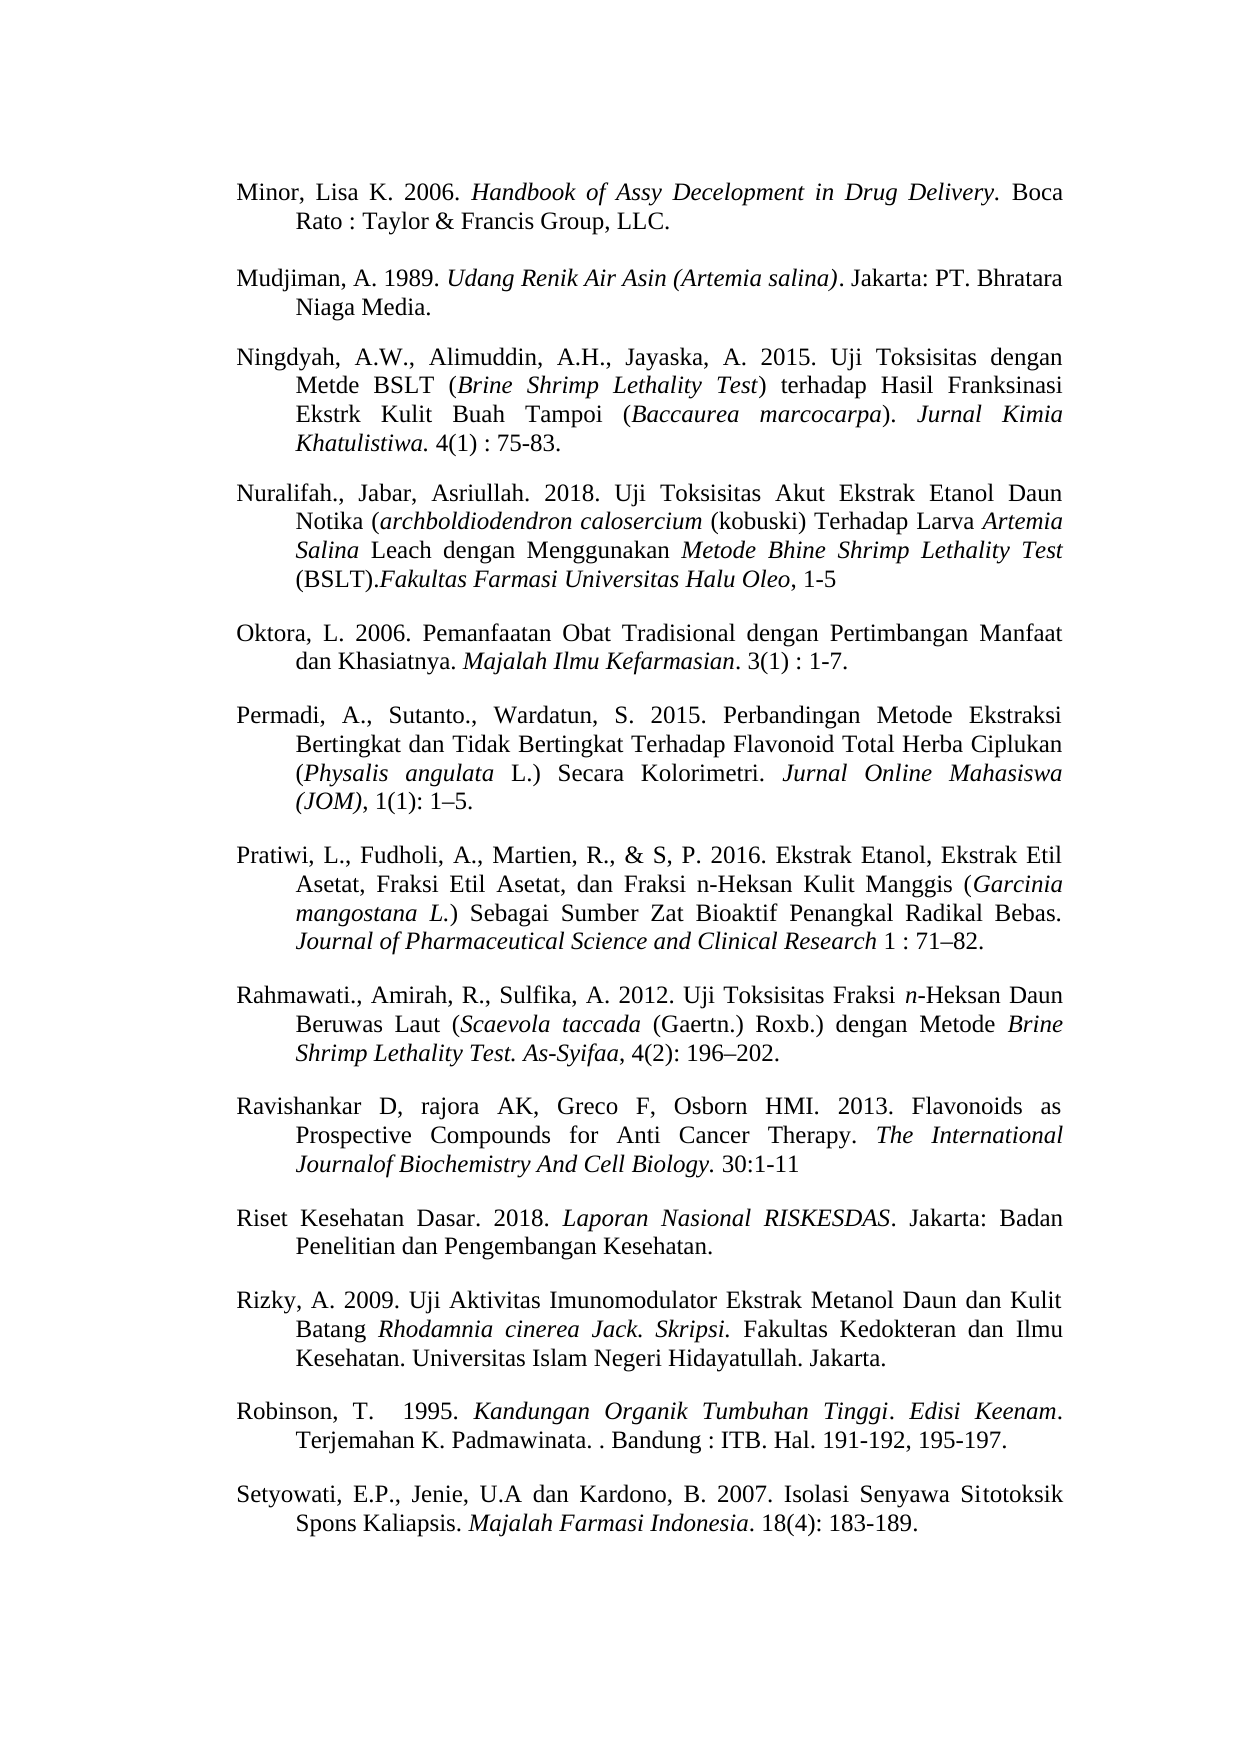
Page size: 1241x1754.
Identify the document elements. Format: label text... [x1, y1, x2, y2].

text Minor, Lisa K. 2006. Handbook of Assy Decelopment in Drug Delivery. Boca Rato : Taylor & Francis Group, LLC. [236, 177, 1063, 235]
text Nuralifah., Jabar, Asriullah. 2018. Uji Toksisitas Akut Ekstrak Etanol Daun Notika (archboldiodendron calosercium (kobuski) Terhadap Larva Artemia Salina Leach dengan Menggunakan Metode Bhine Shrimp Lethality Test (BSLT).Fakultas Farmasi Universitas Halu Oleo, 1-5 [236, 478, 1063, 593]
text Pratiwi, L., Fudholi, A., Martien, R., & S, P. 2016. Ekstrak Etanol, Ekstrak Etil Asetat, Fraksi Etil Asetat, dan Fraksi n-Heksan Kulit Manggis (Garcinia mangostana L.) Sebagai Sumber Zat Bioaktif Penangkal Radikal Bebas. Journal of Pharmaceutical Science and Clinical Research 1 : 71–82. [236, 840, 1063, 955]
text Robinson, T. 1995. Kandungan Organik Tumbuhan Tinggi. Edisi Keenam. Terjemahan K. Padmawinata. . Bandung : ITB. Hal. 191-192, 195-197. [236, 1396, 1063, 1454]
text Permadi, A., Sutanto., Wardatun, S. 2015. Perbandingan Metode Ekstraksi Bertingkat dan Tidak Bertingkat Terhadap Flavonoid Total Herba Ciplukan (Physalis angulata L.) Secara Kolorimetri. Jurnal Online Mahasiswa (JOM), 1(1): 1–5. [236, 700, 1063, 815]
text Setyowati, E.P., Jenie, U.A dan Kardono, B. 2007. Isolasi Senyawa Sitotoksik Spons Kaliapsis. Majalah Farmasi Indonesia. 18(4): 183-189. [236, 1479, 1063, 1536]
text Oktora, L. 2006. Pemanfaatan Obat Tradisional dengan Pertimbangan Manfaat dan Khasiatnya. Majalah Ilmu Kefarmasian. 3(1) : 1-7. [236, 618, 1063, 675]
text Ningdyah, A.W., Alimuddin, A.H., Jayaska, A. 2015. Uji Toksisitas dengan Metde BSLT (Brine Shrimp Lethality Test) terhadap Hasil Franksinasi Ekstrk Kulit Buah Tampoi (Baccaurea marcocarpa). Jurnal Kimia Khatulistiwa. 4(1) : 75-83. [236, 342, 1063, 457]
text Rahmawati., Amirah, R., Sulfika, A. 2012. Uji Toksisitas Fraksi n-Heksan Daun Beruwas Laut (Scaevola taccada (Gaertn.) Roxb.) dengan Metode Brine Shrimp Lethality Test. As-Syifaa, 4(2): 196–202. [236, 980, 1063, 1066]
text Mudjiman, A. 1989. Udang Renik Air Asin (Artemia salina). Jakarta: PT. Bhratara Niaga Media. [236, 263, 1063, 321]
text Ravishankar D, rajora AK, Greco F, Osborn HMI. 2013. Flavonoids as Prospective Compounds for Anti Cancer Therapy. The International Journalof Biochemistry And Cell Biology. 30:1-11 [236, 1091, 1063, 1178]
text Riset Kesehatan Dasar. 2018. Laporan Nasional RISKESDAS. Jakarta: Badan Penelitian dan Pengembangan Kesehatan. [236, 1203, 1063, 1260]
text Rizky, A. 2009. Uji Aktivitas Imunomodulator Ekstrak Metanol Daun dan Kulit Batang Rhodamnia cinerea Jack. Skripsi. Fakultas Kedokteran dan Ilmu Kesehatan. Universitas Islam Negeri Hidayatullah. Jakarta. [236, 1285, 1063, 1371]
